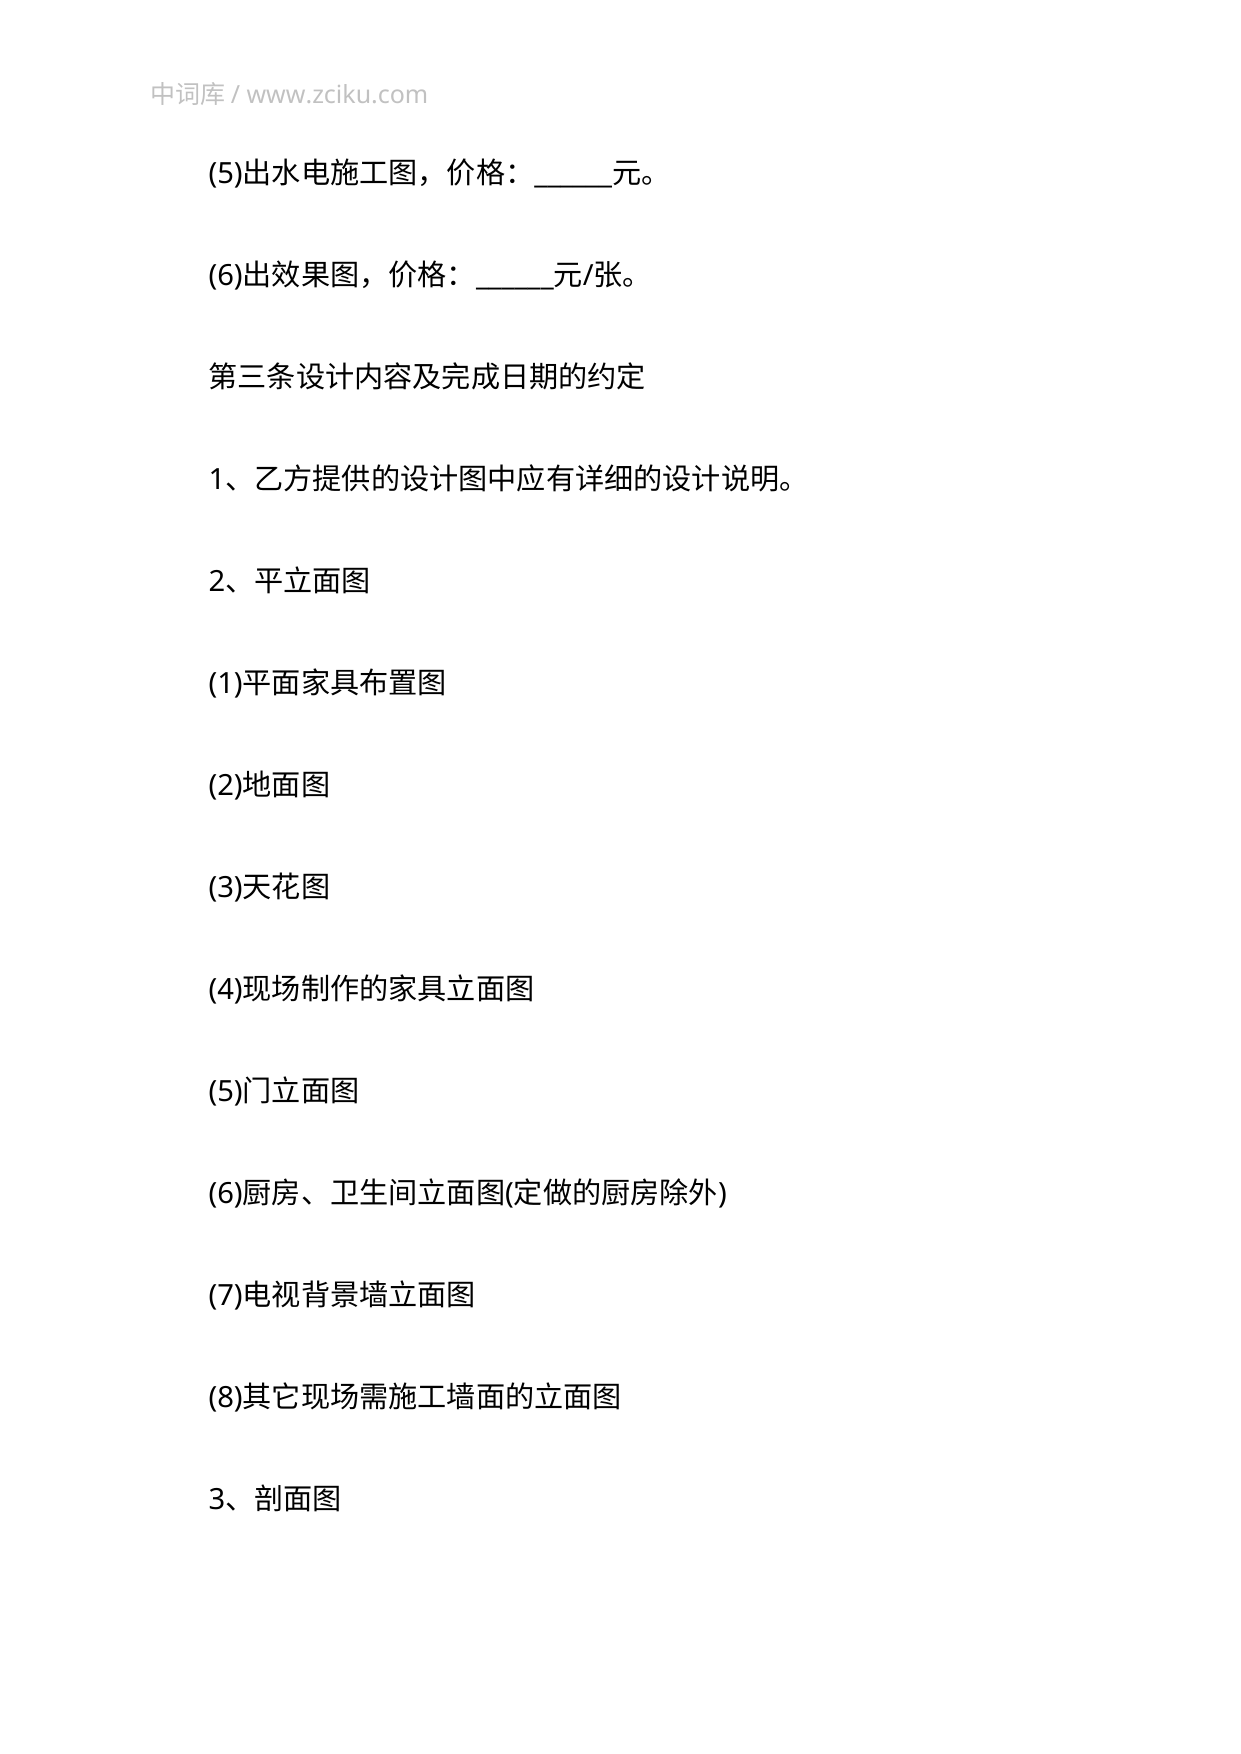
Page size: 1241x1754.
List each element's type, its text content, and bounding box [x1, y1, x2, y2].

text (5)出水电施工图，价格：______元。 [150, 150, 1090, 192]
text (4)现场制作的家具立面图 [150, 966, 1090, 1008]
text (6)厨房、卫生间立面图(定做的厨房除外) [150, 1169, 1090, 1212]
text 2、平立面图 [150, 558, 1090, 600]
text 1、乙方提供的设计图中应有详细的设计说明。 [150, 456, 1090, 498]
text (1)平面家具布置图 [150, 660, 1090, 702]
text (7)电视背景墙立面图 [150, 1272, 1090, 1314]
text 第三条设计内容及完成日期的约定 [150, 354, 1090, 396]
text (2)地面图 [150, 762, 1090, 804]
text 3、剖面图 [150, 1476, 1090, 1518]
text (6)出效果图，价格：______元/张。 [150, 252, 1090, 294]
text (8)其它现场需施工墙面的立面图 [150, 1373, 1090, 1416]
text (5)门立面图 [150, 1068, 1090, 1110]
text (3)天花图 [150, 864, 1090, 906]
